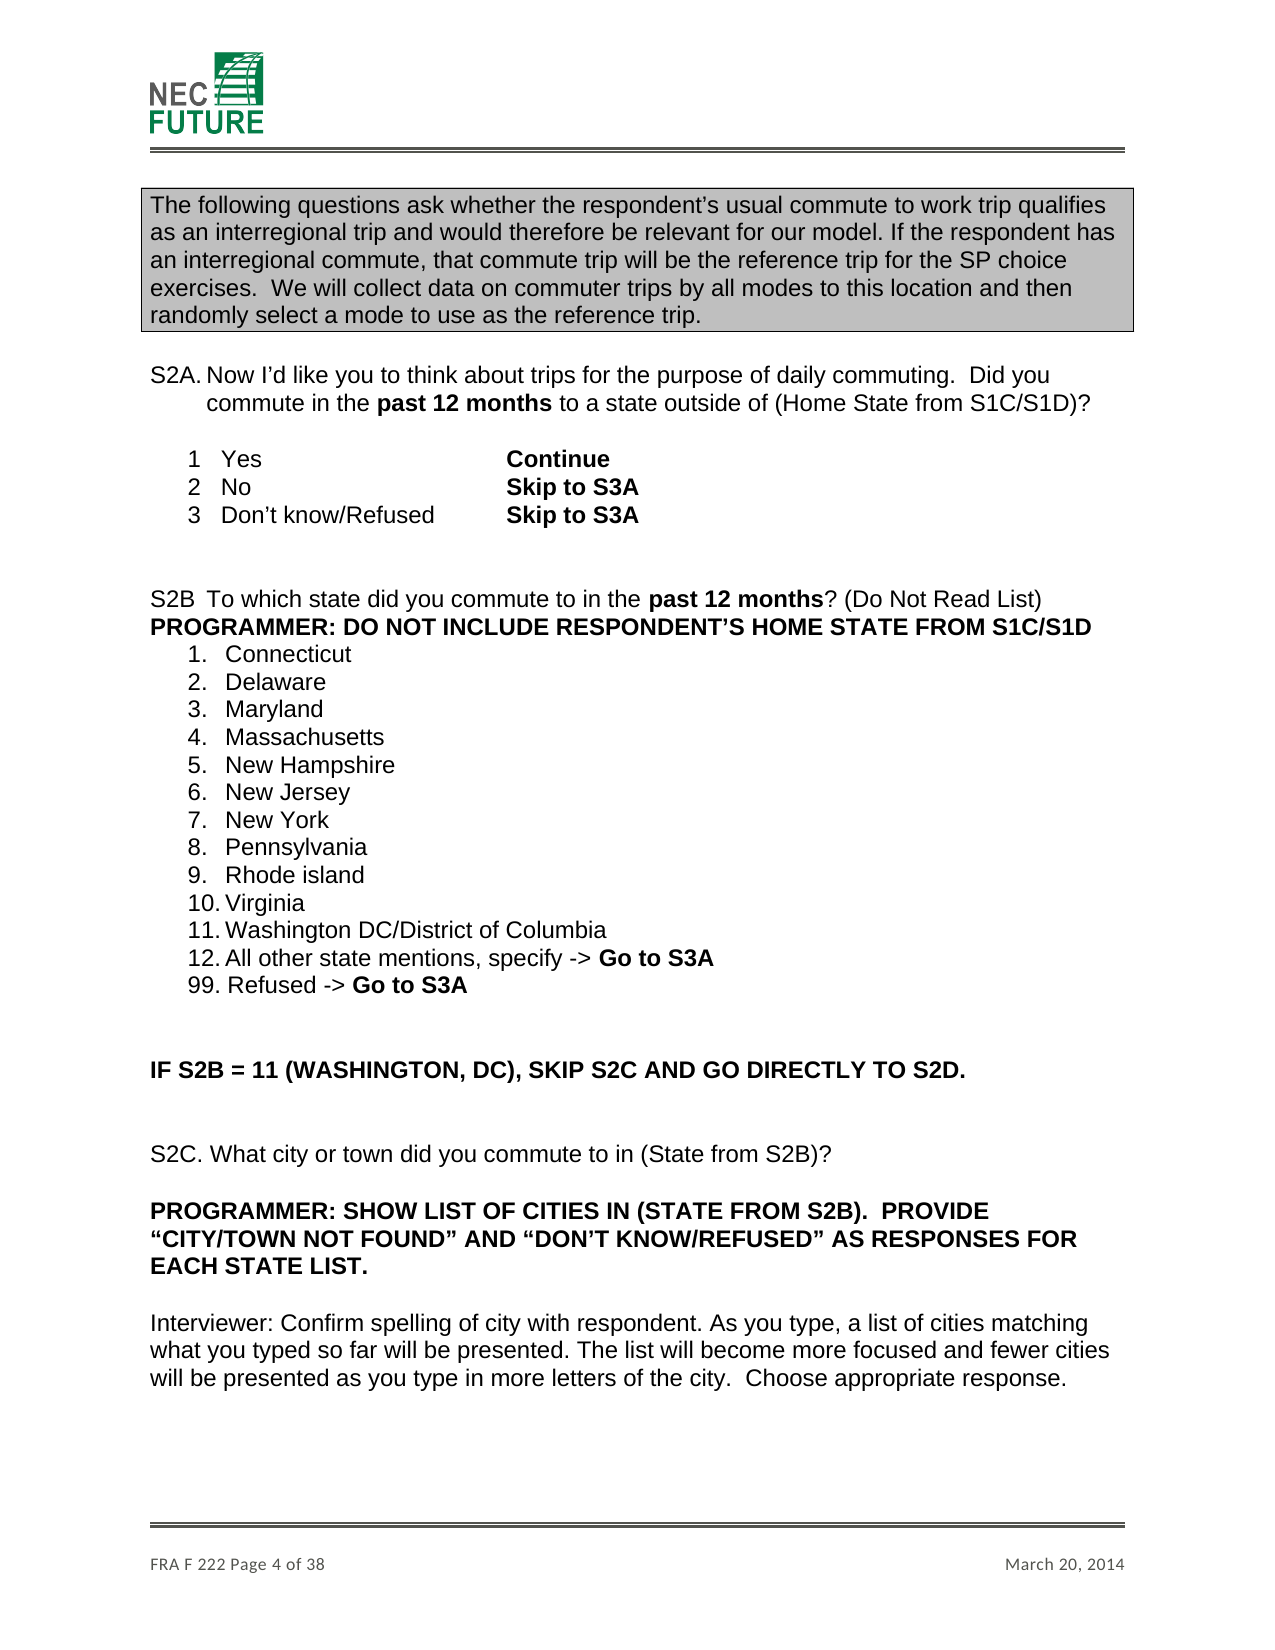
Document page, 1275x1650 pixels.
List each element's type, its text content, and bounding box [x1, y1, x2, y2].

text Interviewer: Confirm spelling of city with respondent. As you type, a list of cities matching what you typed so far will be presented. The list will become more focused and fewer cities will be presented as you type in more letters of the city. Choose appropriate response. [150, 1309, 1125, 1392]
list Pennsylvania [187, 833, 1125, 861]
list Rhode island [187, 861, 1125, 888]
text The following questions ask whether the respondent’s usual commute to work trip qualifies as an interregional trip and would therefore be relevant for our model. If the respondent has an interregional commute, that commute trip will be the reference trip for the SP choice exercises. We will collect data on commuter trips by all modes to this location and then randomly select a mode to use as the reference trip. [142, 189, 1133, 331]
text PROGRAMMER: SHOW LIST OF CITIES IN (STATE FROM S2B). PROVIDE “CITY/TOWN NOT FOUND” AND “DON’T KNOW/REFUSED” AS RESPONSES FOR EACH STATE LIST. [150, 1197, 1125, 1280]
text S2C. What city or town did you commute to in (State from S2B)? [150, 1140, 1125, 1168]
list All other state mentions, specify -> Go to S3A [187, 944, 1125, 971]
list New Hampshire [187, 751, 1125, 778]
list Washington DC/District of Columbia [187, 916, 1125, 944]
list New Jersey [187, 778, 1125, 806]
text 2 No Skip to S3A [187, 473, 1125, 501]
list New York [187, 806, 1125, 833]
list Delaware [187, 668, 1125, 695]
text 1 Yes Continue [187, 445, 1125, 473]
list Virginia [187, 888, 1125, 916]
text 99. Refused -> Go to S3A [187, 971, 1125, 999]
text IF S2B = 11 (WASHINGTON, DC), SKIP S2C AND GO DIRECTLY TO S2D. [150, 1056, 1125, 1083]
picture [150, 52, 264, 134]
text 3 Don’t know/Refused Skip to S3A [187, 501, 1125, 528]
list Connecticut [187, 640, 1125, 668]
list Massachusetts [187, 723, 1125, 751]
list Maryland [187, 695, 1125, 723]
text S2B To which state did you commute to in the past 12 months? (Do Not Read List) [150, 585, 1125, 612]
text S2A. Now I’d like you to think about trips for the purpose of daily commuting. Did you commute in the past 12 months to a state outside of (Home State from S1C/S1D)? [150, 361, 1125, 416]
text PROGRAMMER: DO NOT INCLUDE RESPONDENT’S HOME STATE FROM S1C/S1D [150, 612, 1125, 640]
